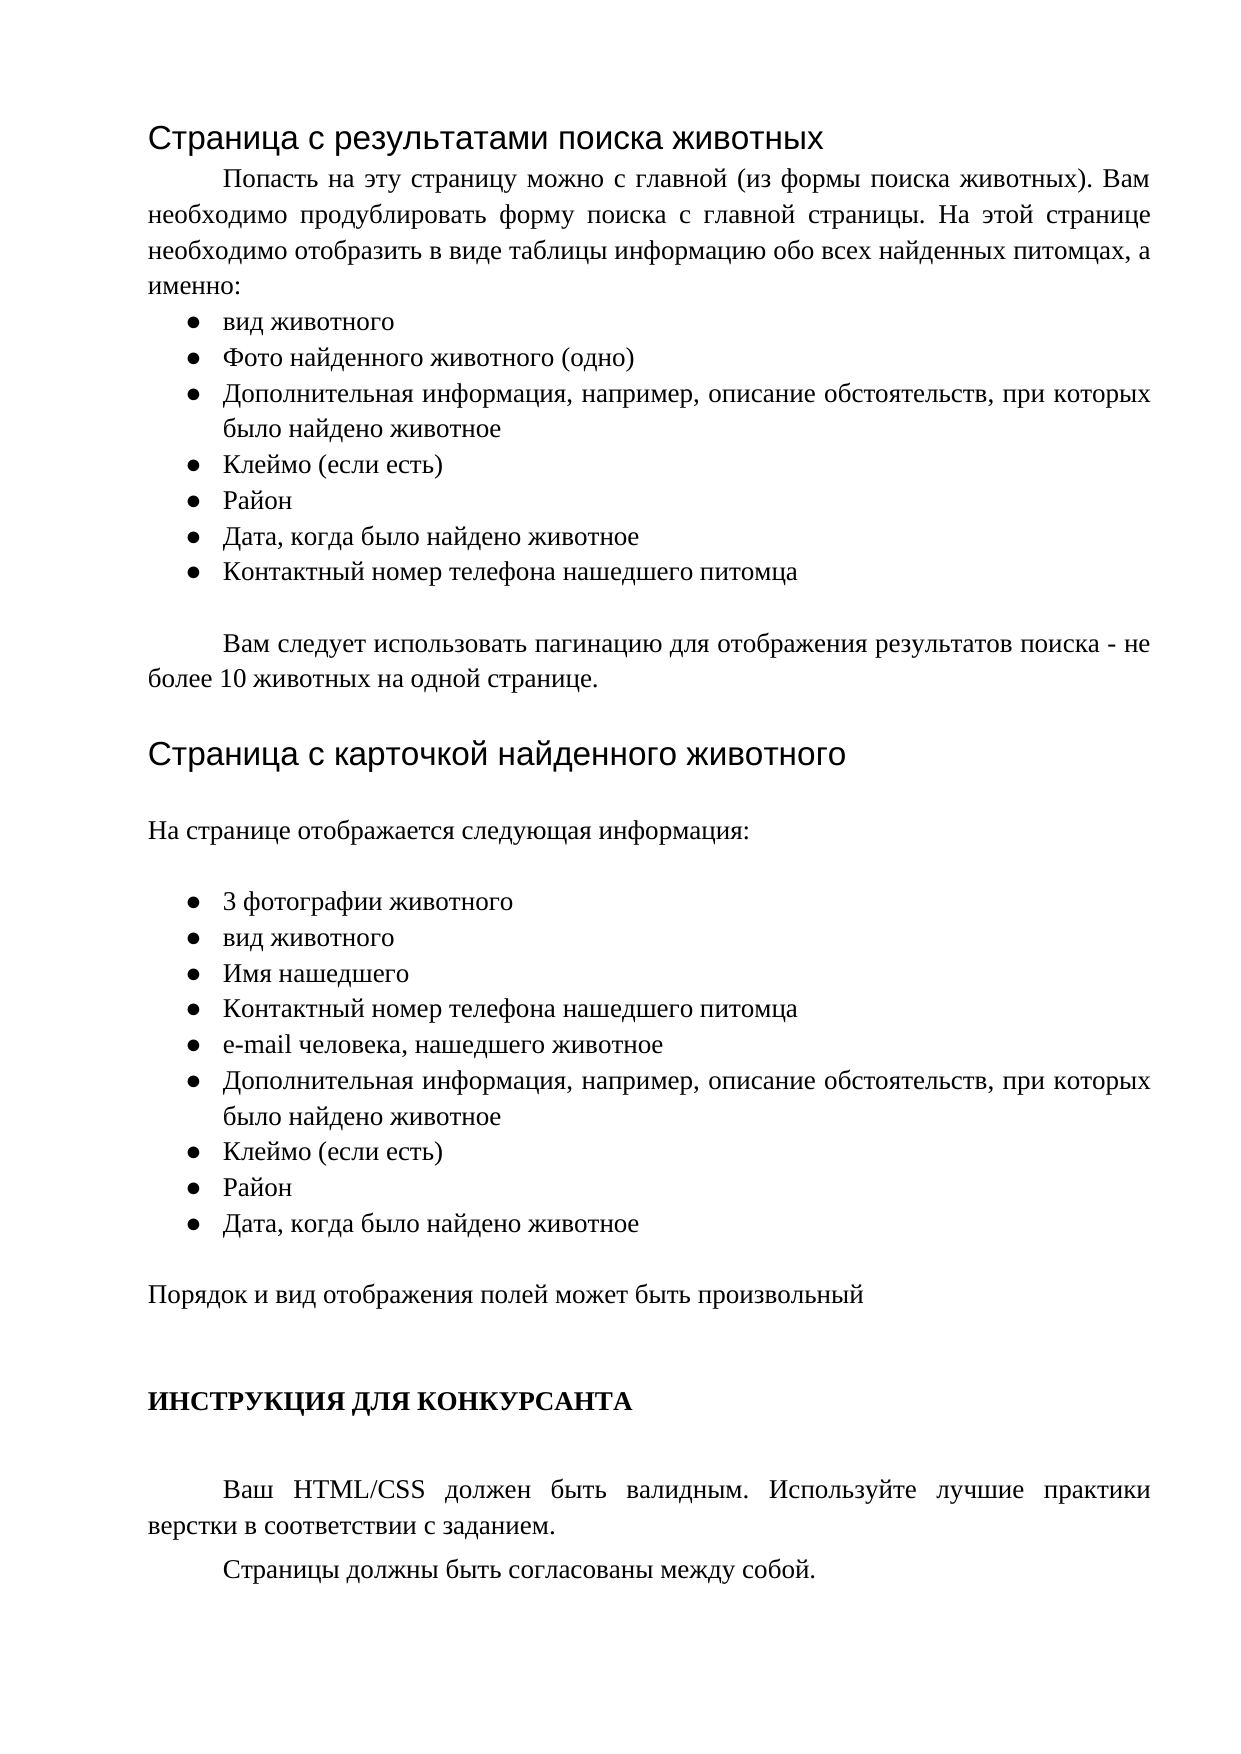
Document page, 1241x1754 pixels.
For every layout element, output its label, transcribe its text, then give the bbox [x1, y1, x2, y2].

list Дата, когда было найдено животное [185, 519, 1152, 551]
list вид животного [185, 921, 1152, 952]
text Вам следует использовать пагинацию для отображения результатов поиска - не более 10 животных на одной странице. [148, 627, 1152, 694]
list Дополнительная информация, например, описание обстоятельств, при которых было найдено животное [185, 1064, 1152, 1131]
subtitle Страница с карточкой найденного животного [148, 734, 1152, 772]
text Попасть на эту страницу можно с главной (из формы поиска животных). Вам необходимо продублировать форму поиска с главной страницы. На этой странице необходимо отобразить в виде таблицы информацию обо всех найденных питомцах, а именно: [148, 162, 1152, 301]
list Клеймо (если есть) [185, 1135, 1152, 1167]
list 3 фотографии животного [185, 885, 1152, 916]
list Контактный номер телефона нашедшего питомца [185, 992, 1152, 1024]
list Клеймо (если есть) [185, 448, 1152, 479]
list e-mail человека, нашедшего животное [185, 1028, 1152, 1059]
text Ваш HTML/CSS должен быть валидным. Используйте лучшие практики верстки в соответствии с заданием. [148, 1474, 1152, 1541]
subtitle Страница с результатами поиска животных [148, 118, 1152, 157]
text Страницы должны быть согласованы между собой. [148, 1553, 1152, 1584]
list Фото найденного животного (одно) [185, 341, 1152, 372]
list Дополнительная информация, например, описание обстоятельств, при которых было найдено животное [185, 377, 1152, 443]
text Порядок и вид отображения полей может быть произвольный [148, 1278, 1152, 1309]
text На странице отображается следующая информация: [148, 814, 1152, 845]
list вид животного [185, 305, 1152, 336]
list Дата, когда было найдено животное [185, 1207, 1152, 1238]
list Район [185, 1171, 1152, 1202]
text ИНСТРУКЦИЯ ДЛЯ КОНКУРСАНТА [148, 1386, 1152, 1417]
list Район [185, 484, 1152, 515]
list Имя нашедшего [185, 957, 1152, 988]
list Контактный номер телефона нашедшего питомца [185, 555, 1152, 586]
